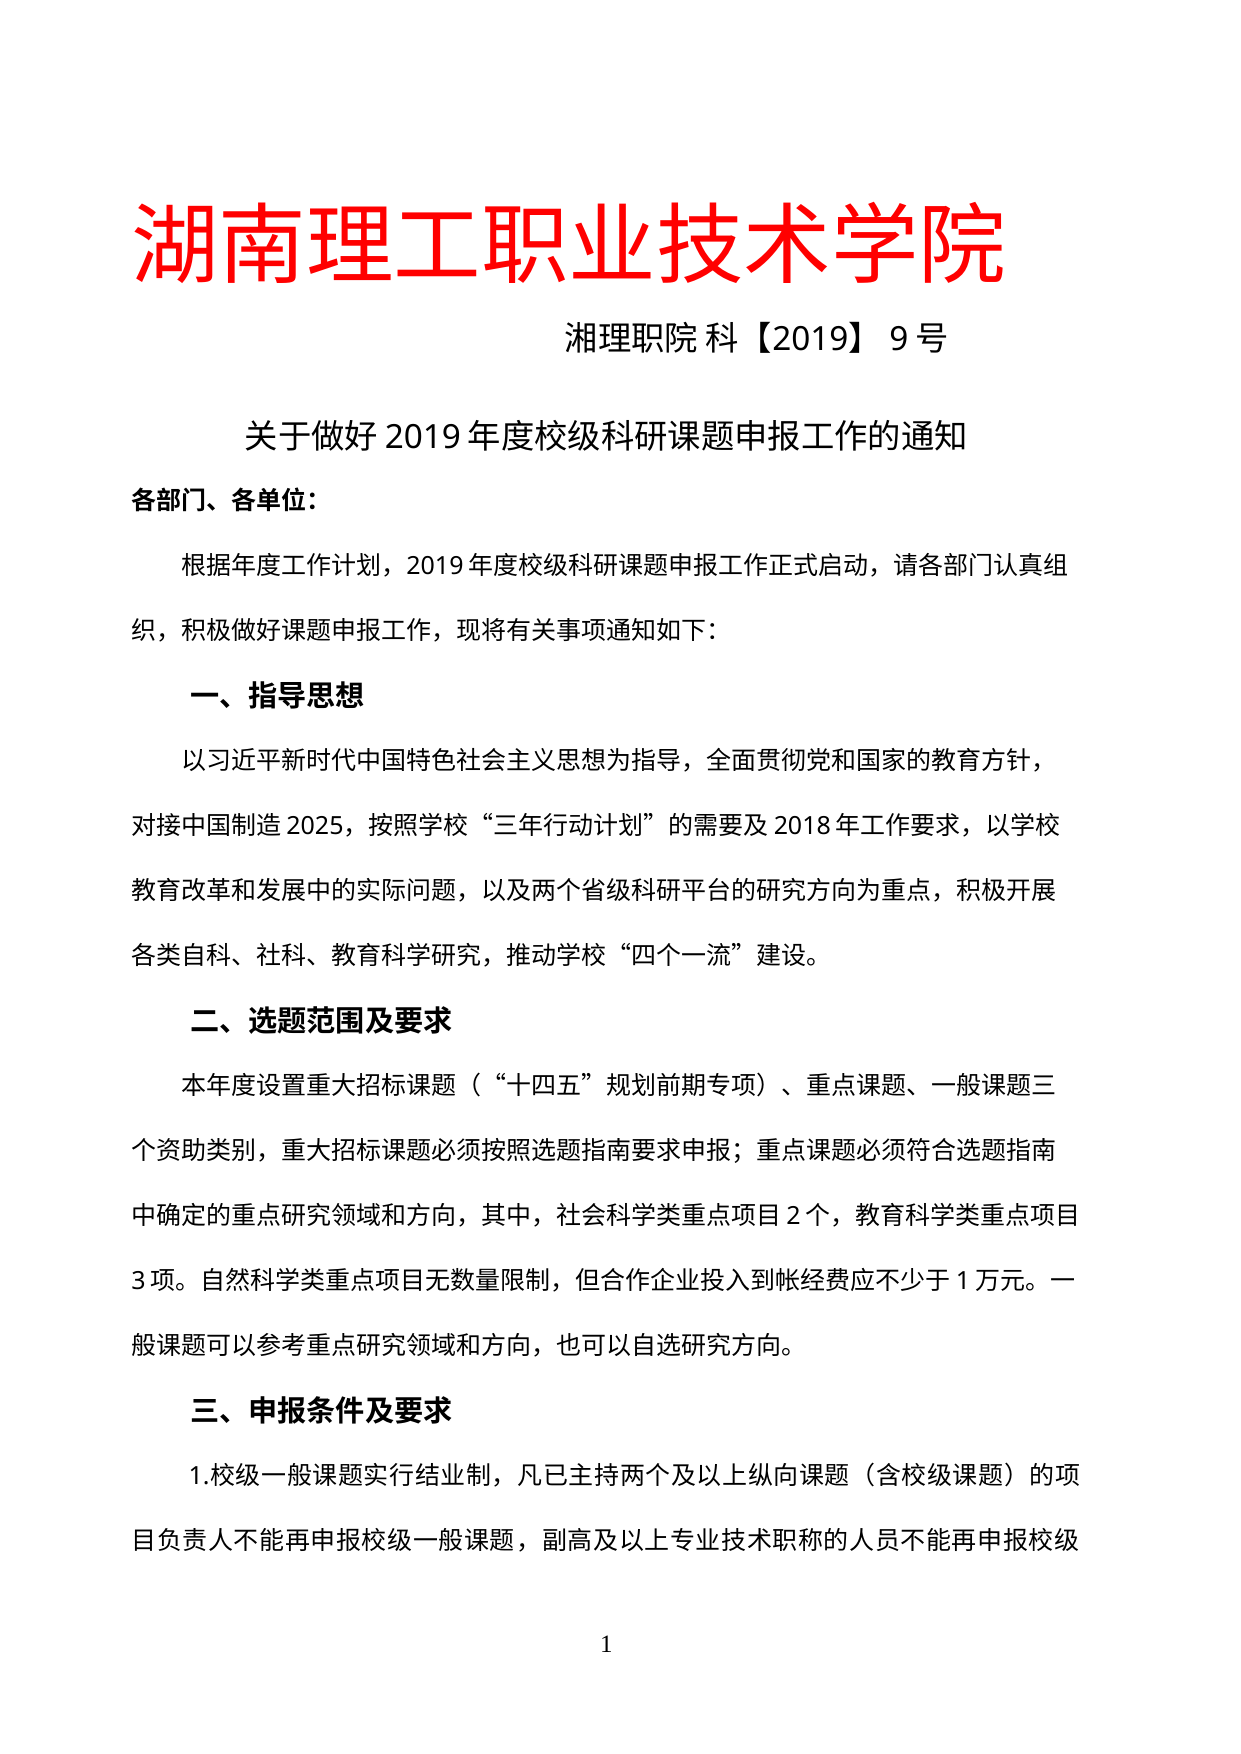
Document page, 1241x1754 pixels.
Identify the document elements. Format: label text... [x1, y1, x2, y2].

text 一、指导思想 [131, 661, 1081, 726]
text 三、申报条件及要求 [131, 1376, 1081, 1441]
text 二、选题范围及要求 [131, 986, 1081, 1051]
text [131, 1441, 1081, 1571]
text 根据年度工作计划，2019年度校级科研课题申报工作正式启动，请各部门认真组织，积极做好课题申报工作，现将有关事项通知如下： [131, 531, 1081, 661]
text 湖南理工职业技术学院 [131, 174, 1081, 304]
text 以习近平新时代中国特色社会主义思想为指导，全面贯彻党和国家的教育方针，对接中国制造2025，按照学校“三年行动计划”的需要及2018年工作要求，以学校教育改革和发展中的实际问题，以及两个省级科研平台的研究方向为重点，积极开展各类自科、社科、教育科学研究，推动学校“四个一流”建设。 [131, 726, 1081, 986]
text 关于做好2019年度校级科研课题申报工作的通知 [131, 401, 1081, 466]
text 本年度设置重大招标课题（“十四五”规划前期专项）、重点课题、一般课题三个资助类别，重大招标课题必须按照选题指南要求申报；重点课题必须符合选题指南中确定的重点研究领域和方向，其中，社会科学类重点项目2个，教育科学类重点项目3项。自然科学类重点项目无数量限制，但合作企业投入到帐经费应不少于1万元。一般课题可以参考重点研究领域和方向，也可以自选研究方向。 [131, 1051, 1081, 1376]
text 各部门、各单位： [131, 466, 1081, 531]
text 湘理职院 科【2019】 9号 [131, 304, 1081, 369]
